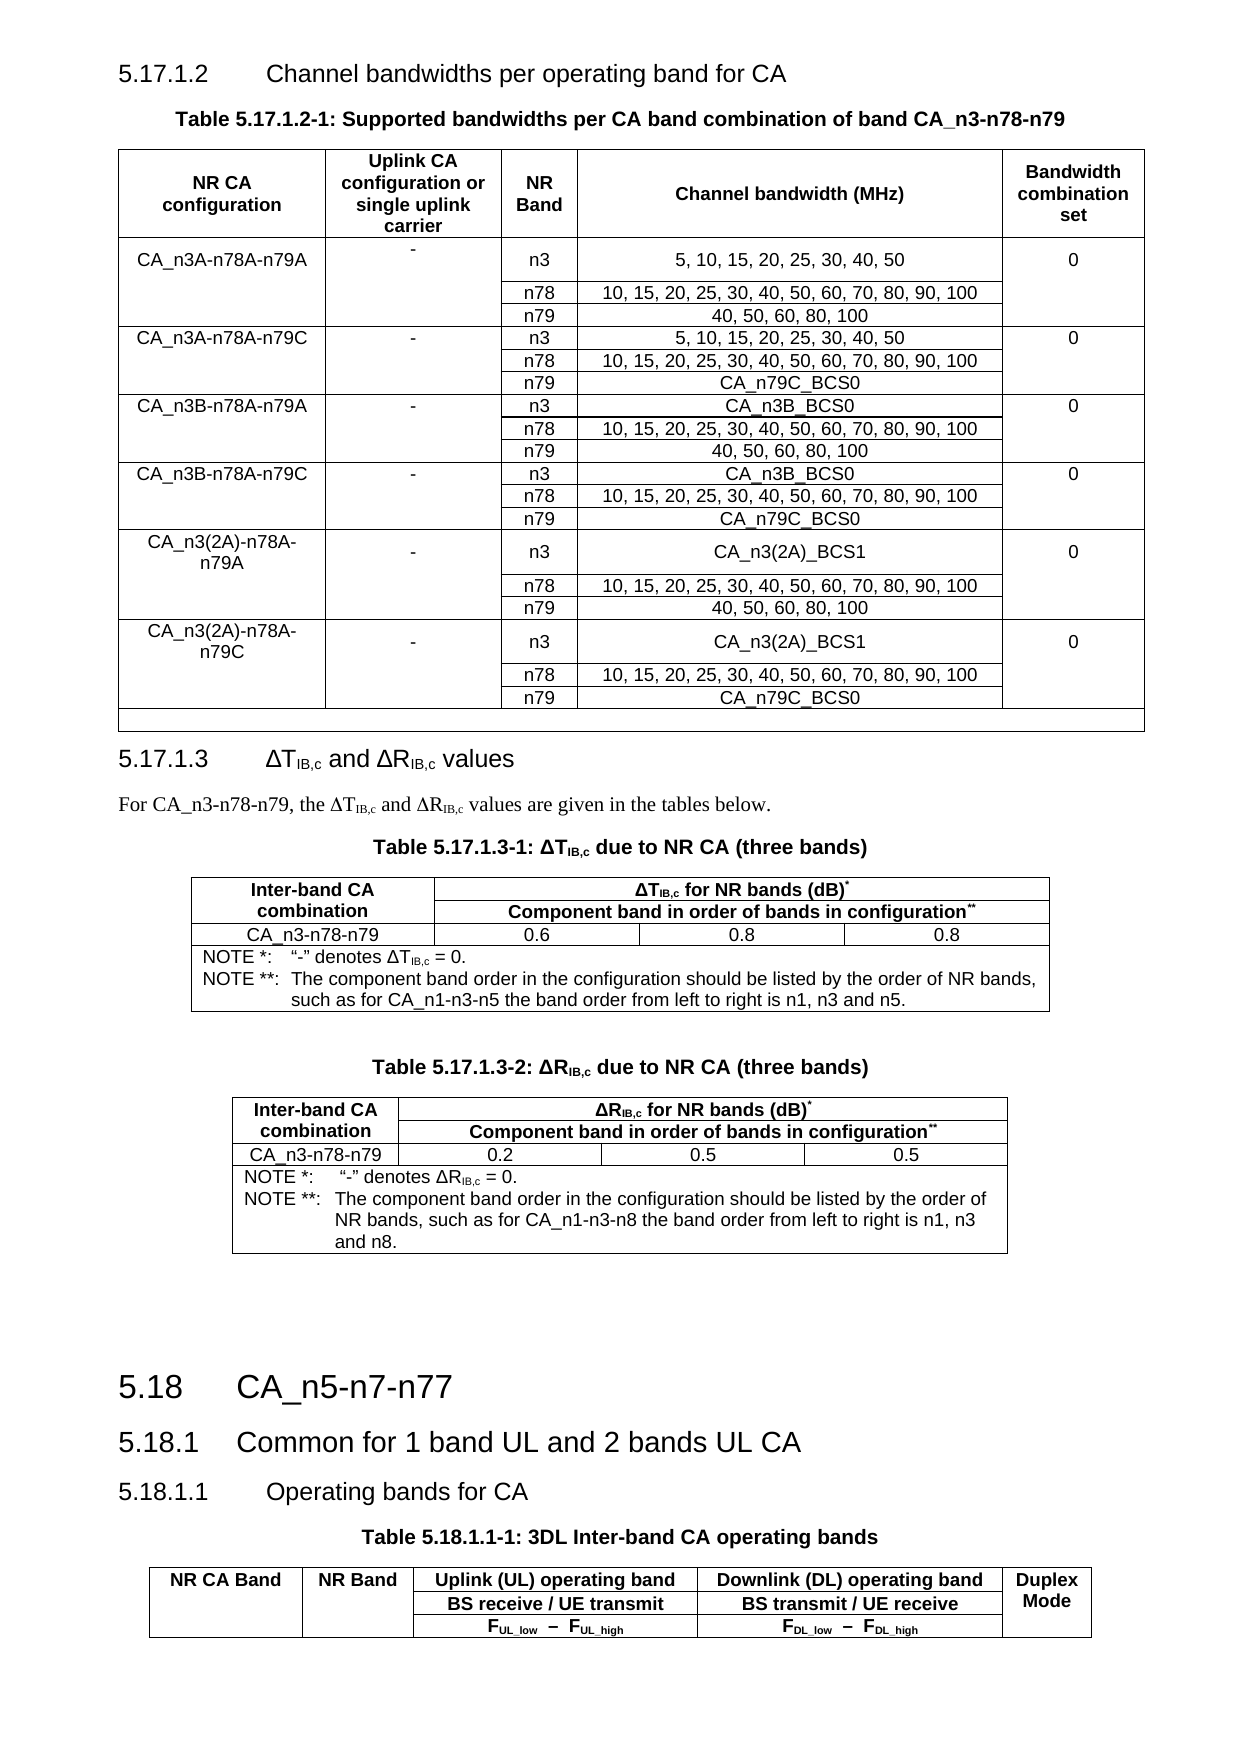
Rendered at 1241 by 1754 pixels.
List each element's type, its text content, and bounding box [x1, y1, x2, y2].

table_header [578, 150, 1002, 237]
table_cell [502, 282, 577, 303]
text Table 5.17.1.2-1: Supported bandwidths per CA band combination of band CA_n3-n78-n79 [118, 107, 1122, 131]
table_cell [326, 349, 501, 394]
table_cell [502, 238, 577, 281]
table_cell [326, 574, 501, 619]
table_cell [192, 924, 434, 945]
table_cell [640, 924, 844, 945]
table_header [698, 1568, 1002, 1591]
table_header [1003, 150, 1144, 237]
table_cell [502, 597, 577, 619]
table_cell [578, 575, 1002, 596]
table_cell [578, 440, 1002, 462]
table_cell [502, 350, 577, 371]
subtitle 5.17.1.3 ∆TIB,c and ∆RIB,c values [118, 744, 1122, 773]
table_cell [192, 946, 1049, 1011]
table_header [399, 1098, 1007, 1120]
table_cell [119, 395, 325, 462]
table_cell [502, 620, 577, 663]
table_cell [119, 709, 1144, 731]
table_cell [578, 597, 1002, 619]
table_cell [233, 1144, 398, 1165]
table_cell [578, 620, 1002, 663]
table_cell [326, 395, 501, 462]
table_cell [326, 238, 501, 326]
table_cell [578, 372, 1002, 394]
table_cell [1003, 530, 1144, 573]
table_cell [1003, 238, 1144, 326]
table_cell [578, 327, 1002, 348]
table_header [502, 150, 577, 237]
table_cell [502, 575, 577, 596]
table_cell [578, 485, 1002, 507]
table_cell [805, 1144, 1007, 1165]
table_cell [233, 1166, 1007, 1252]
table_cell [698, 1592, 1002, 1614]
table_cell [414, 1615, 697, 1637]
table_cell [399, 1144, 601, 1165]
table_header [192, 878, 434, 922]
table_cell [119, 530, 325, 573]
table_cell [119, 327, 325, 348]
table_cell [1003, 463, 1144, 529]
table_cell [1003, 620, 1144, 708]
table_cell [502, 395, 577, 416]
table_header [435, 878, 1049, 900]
text Table 5.17.1.3-2: ΔRIB,c due to NR CA (three bands) [118, 1054, 1122, 1078]
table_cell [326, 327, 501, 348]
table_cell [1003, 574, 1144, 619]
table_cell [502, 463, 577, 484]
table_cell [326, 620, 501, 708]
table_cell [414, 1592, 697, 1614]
text Table 5.18.1.1-1: 3DL Inter-band CA operating bands [118, 1524, 1122, 1548]
text Table 5.17.1.3-1: ΔTIB,c due to NR CA (three bands) [118, 834, 1122, 858]
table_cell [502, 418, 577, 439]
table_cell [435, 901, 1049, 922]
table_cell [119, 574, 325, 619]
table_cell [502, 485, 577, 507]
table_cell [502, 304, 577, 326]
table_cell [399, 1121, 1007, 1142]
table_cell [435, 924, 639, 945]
subtitle 5.18 CA_n5-n7-n77 [118, 1368, 1122, 1406]
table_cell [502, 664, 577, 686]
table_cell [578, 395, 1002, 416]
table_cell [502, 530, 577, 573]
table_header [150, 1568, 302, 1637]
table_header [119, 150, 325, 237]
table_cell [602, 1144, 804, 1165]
subtitle 5.18.1 Common for 1 band UL and 2 bands UL CA [118, 1425, 1122, 1458]
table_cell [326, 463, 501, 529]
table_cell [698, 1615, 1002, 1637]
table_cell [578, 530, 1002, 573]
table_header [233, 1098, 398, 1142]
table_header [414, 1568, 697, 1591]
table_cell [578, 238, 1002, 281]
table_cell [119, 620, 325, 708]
subtitle 5.17.1.2 Channel bandwidths per operating band for CA [118, 59, 1122, 88]
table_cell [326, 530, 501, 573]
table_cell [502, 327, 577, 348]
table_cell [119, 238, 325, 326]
text For CA_n3-n78-n79, the TIB,c and RIB,c values are given in the tables below. [118, 792, 1122, 816]
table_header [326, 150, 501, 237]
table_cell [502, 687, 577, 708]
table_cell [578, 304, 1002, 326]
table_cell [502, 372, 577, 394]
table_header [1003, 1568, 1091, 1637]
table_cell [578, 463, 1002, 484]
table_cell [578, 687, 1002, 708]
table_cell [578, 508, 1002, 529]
subtitle 5.18.1.1 Operating bands for CA [118, 1477, 1122, 1506]
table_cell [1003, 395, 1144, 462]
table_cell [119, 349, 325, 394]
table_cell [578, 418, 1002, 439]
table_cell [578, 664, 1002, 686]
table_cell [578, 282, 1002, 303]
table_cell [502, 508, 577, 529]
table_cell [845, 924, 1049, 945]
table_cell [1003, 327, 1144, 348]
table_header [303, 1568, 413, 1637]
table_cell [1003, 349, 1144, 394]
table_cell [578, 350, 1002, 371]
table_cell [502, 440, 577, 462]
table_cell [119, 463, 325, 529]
